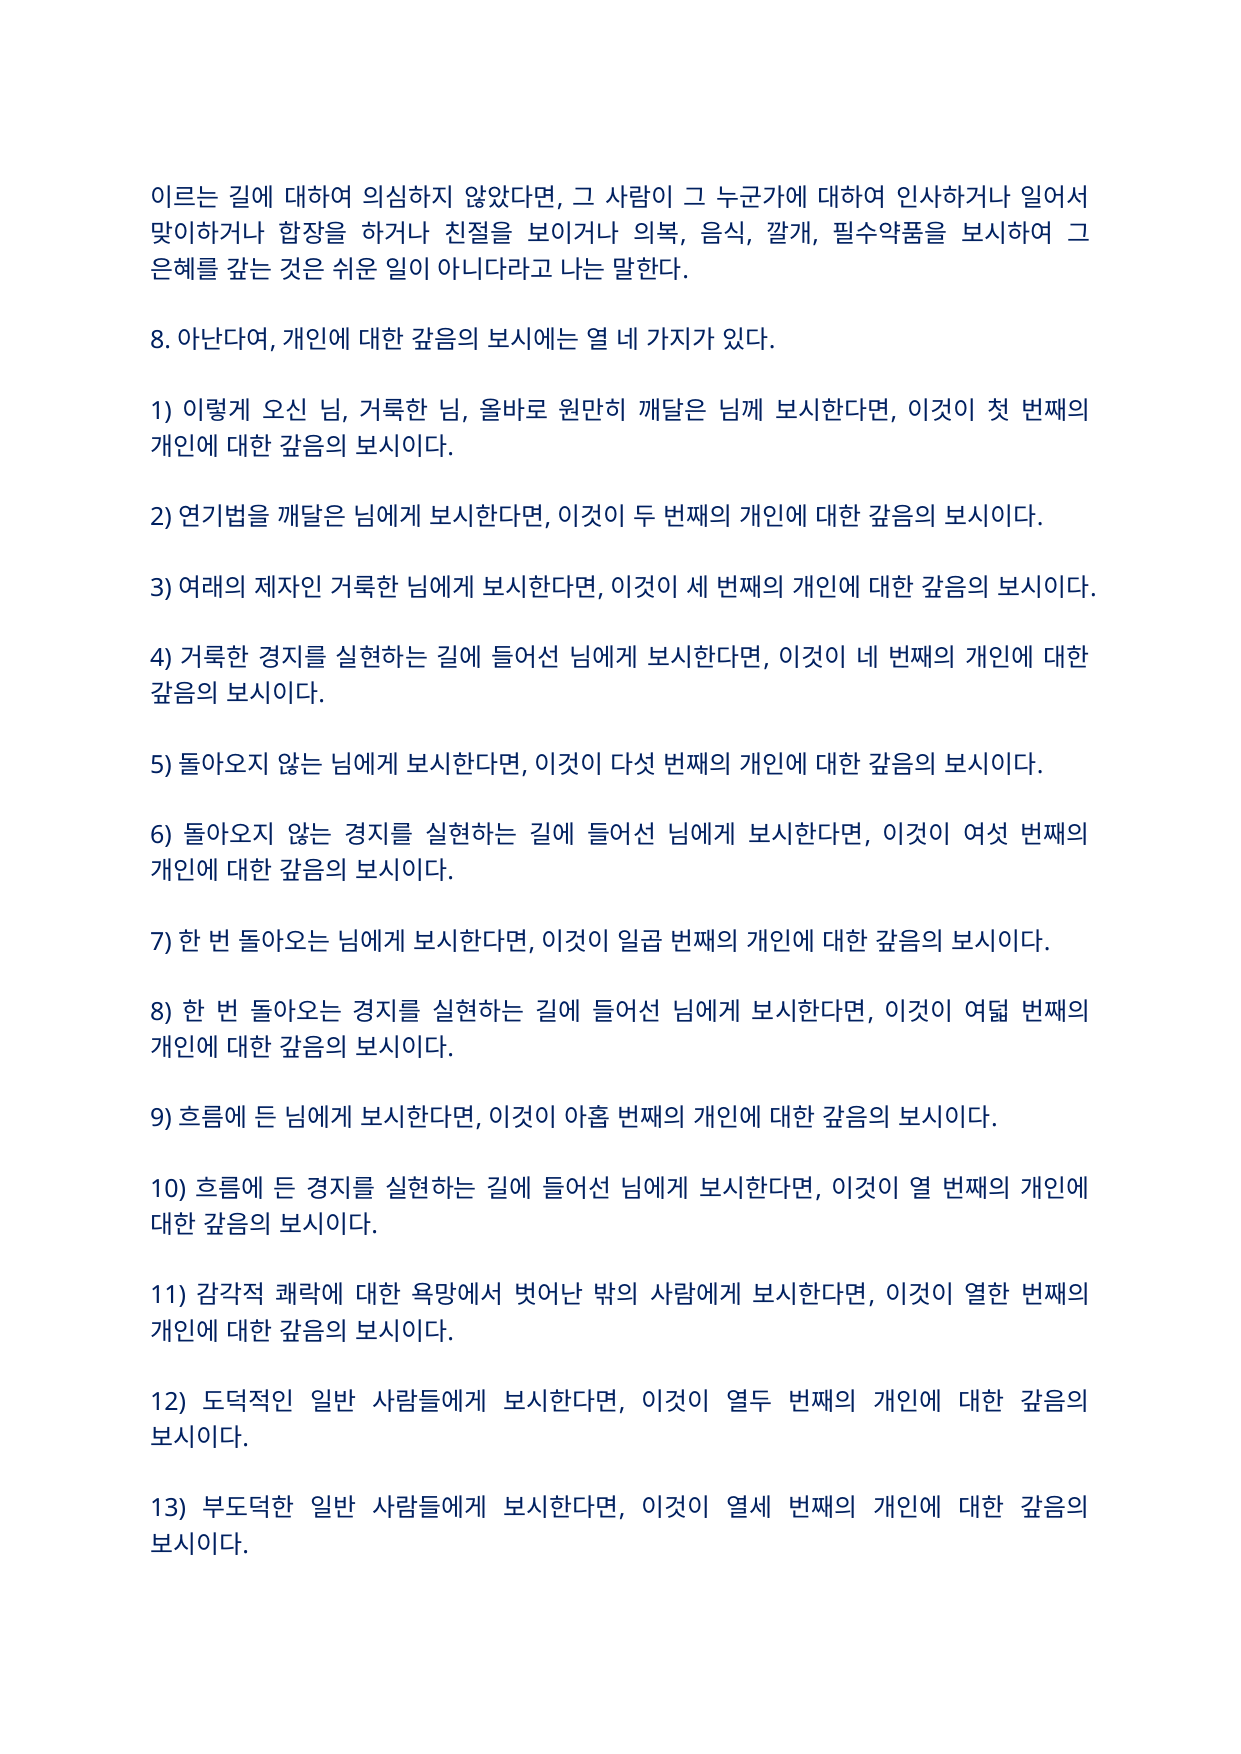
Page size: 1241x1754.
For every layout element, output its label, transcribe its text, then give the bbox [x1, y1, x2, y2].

text 6) 돌아오지 않는 경지를 실현하는 길에 들어선 님에게 보시한다면, 이것이 여섯 번째의 개인에 대한 갚음의 보시이다. [150, 814, 1090, 887]
text 8) 한 번 돌아오는 경지를 실현하는 길에 들어선 님에게 보시한다면, 이것이 여덟 번째의 개인에 대한 갚음의 보시이다. [150, 991, 1090, 1064]
text 11) 감각적 쾌락에 대한 욕망에서 벗어난 밖의 사람에게 보시한다면, 이것이 열한 번째의 개인에 대한 갚음의 보시이다. [150, 1275, 1090, 1347]
text 7) 한 번 돌아오는 님에게 보시한다면, 이것이 일곱 번째의 개인에 대한 갚음의 보시이다. [150, 921, 1090, 957]
text 12) 도덕적인 일반 사람들에게 보시한다면, 이것이 열두 번째의 개인에 대한 갚음의 보시이다. [150, 1381, 1090, 1454]
text 8. 아난다여, 개인에 대한 갚음의 보시에는 열 네 가지가 있다. [150, 320, 1090, 356]
text 13) 부도덕한 일반 사람들에게 보시한다면, 이것이 열세 번째의 개인에 대한 갚음의 보시이다. [150, 1488, 1090, 1560]
text 9) 흐름에 든 님에게 보시한다면, 이것이 아홉 번째의 개인에 대한 갚음의 보시이다. [150, 1098, 1090, 1134]
text 3) 여래의 제자인 거룩한 님에게 보시한다면, 이것이 세 번째의 개인에 대한 갚음의 보시이다. [150, 567, 1090, 603]
text 2) 연기법을 깨달은 님에게 보시한다면, 이것이 두 번째의 개인에 대한 갚음의 보시이다. [150, 497, 1090, 533]
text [150, 177, 1090, 286]
text 1) 이렇게 오신 님, 거룩한 님, 올바로 원만히 깨달은 님께 보시한다면, 이것이 첫 번째의 개인에 대한 갚음의 보시이다. [150, 390, 1090, 463]
text 10) 흐름에 든 경지를 실현하는 길에 들어선 님에게 보시한다면, 이것이 열 번째의 개인에 대한 갚음의 보시이다. [150, 1168, 1090, 1241]
text 5) 돌아오지 않는 님에게 보시한다면, 이것이 다섯 번째의 개인에 대한 갚음의 보시이다. [150, 744, 1090, 780]
text 4) 거룩한 경지를 실현하는 길에 들어선 님에게 보시한다면, 이것이 네 번째의 개인에 대한 갚음의 보시이다. [150, 637, 1090, 710]
